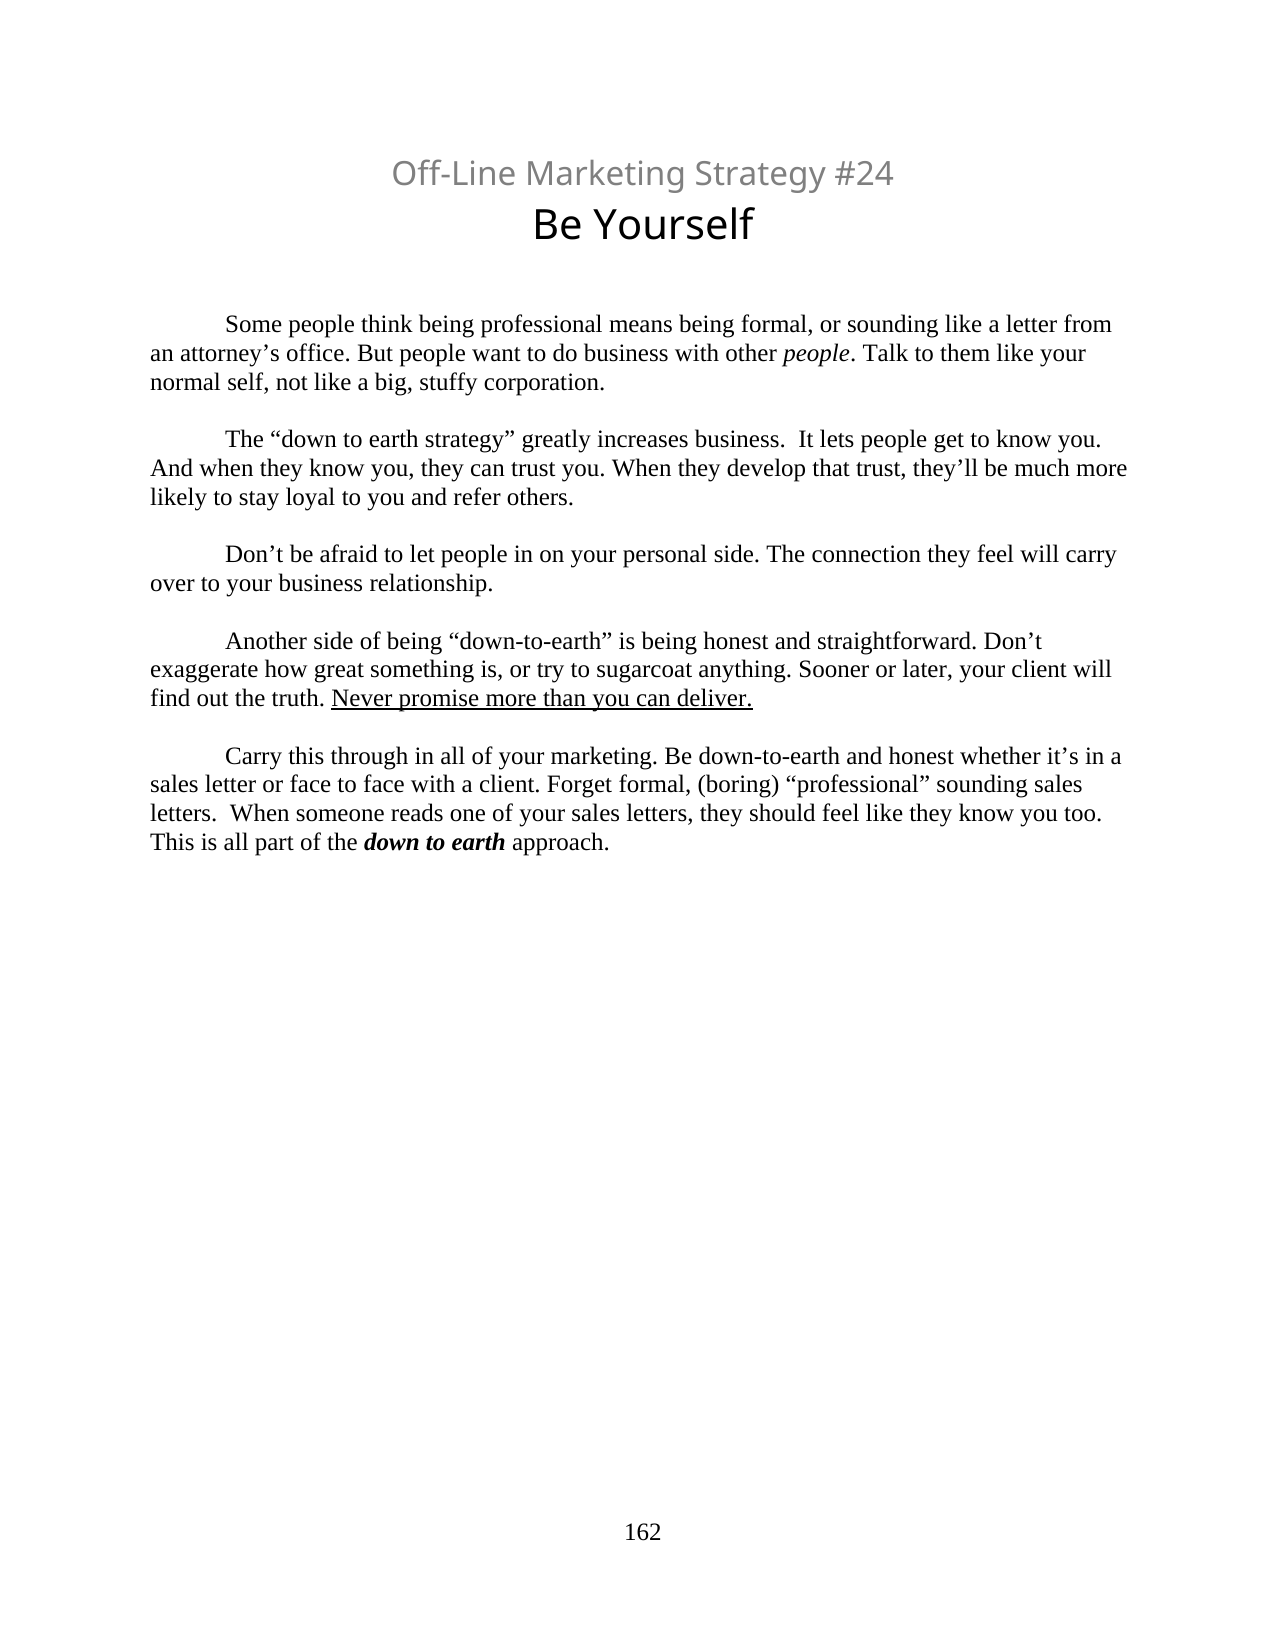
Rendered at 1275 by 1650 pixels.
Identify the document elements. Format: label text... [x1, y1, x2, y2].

text Don’t be afraid to let people in on your personal side. The connection they feel will carry over to your business relationship. [150, 539, 1135, 597]
text Some people think being professional means being formal, or sounding like a letter from an attorney’s office. But people want to do business with other people. Talk to them like your normal self, not like a big, stuffy corporation. [150, 309, 1135, 396]
subtitle Off-Line Marketing Strategy #24 [150, 150, 1135, 195]
text The “down to earth strategy” greatly increases business. It lets people get to know you. And when they know you, they can trust you. When they develop that trust, they’ll be much more likely to stay loyal to you and refer others. [150, 424, 1135, 511]
text Be Yourself [150, 195, 1135, 252]
text Carry this through in all of your marketing. Be down-to-earth and honest whether it’s in a sales letter or face to face with a client. Forget formal, (boring) “professional” sounding sales letters. When someone reads one of your sales letters, they should feel like they know you too. This is all part of the down to earth approach. [150, 741, 1135, 856]
text Another side of being “down-to-earth” is being honest and straightforward. Don’t exaggerate how great something is, or try to sugarcoat anything. Sooner or later, your client will find out the truth. Never promise more than you can deliver. [150, 626, 1135, 712]
